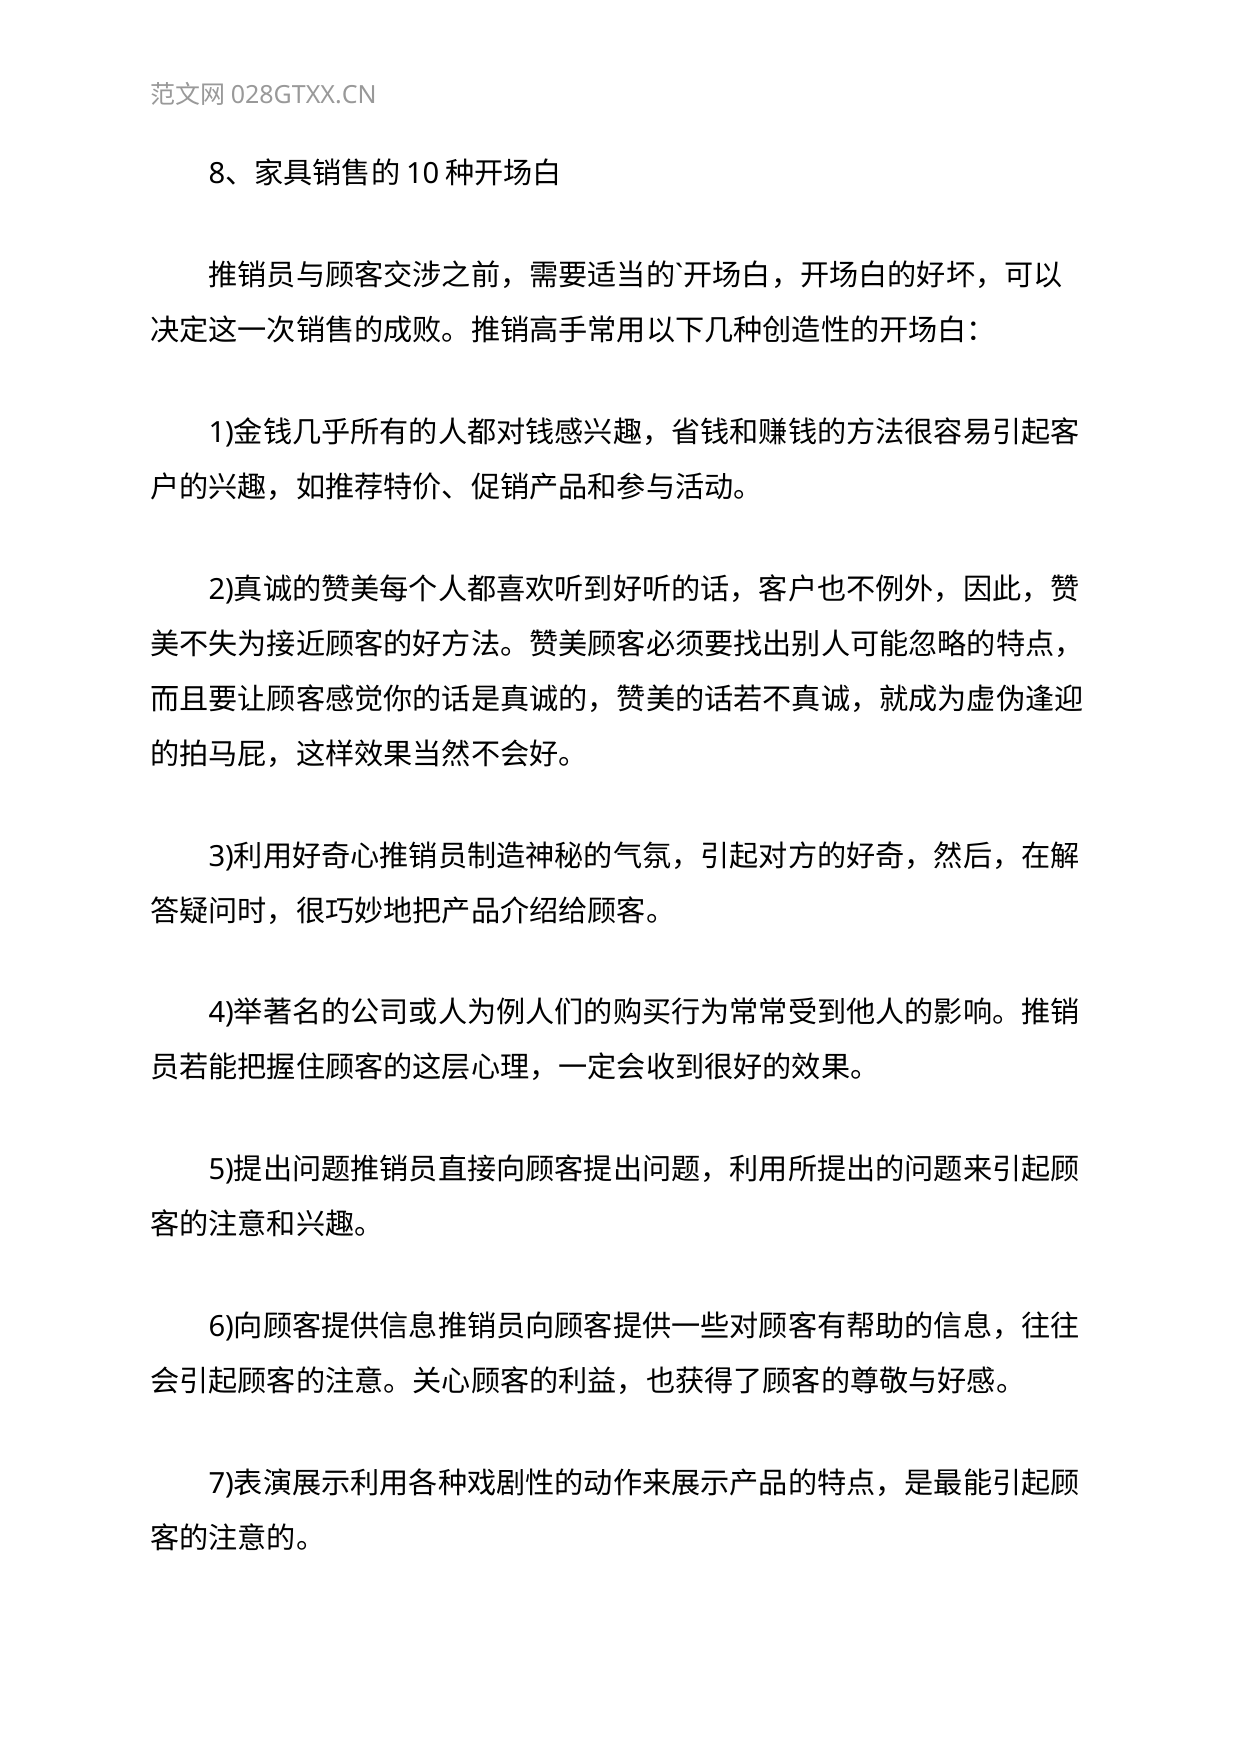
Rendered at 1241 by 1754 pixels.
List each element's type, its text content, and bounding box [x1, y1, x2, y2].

text 5)提出问题推销员直接向顾客提出问题，利用所提出的问题来引起顾客的注意和兴趣。 [150, 1146, 1090, 1243]
text 4)举著名的公司或人为例人们的购买行为常常受到他人的影响。推销员若能把握住顾客的这层心理，一定会收到很好的效果。 [150, 989, 1090, 1086]
text 1)金钱几乎所有的人都对钱感兴趣，省钱和赚钱的方法很容易引起客户的兴趣，如推荐特价、促销产品和参与活动。 [150, 409, 1090, 506]
text 7)表演展示利用各种戏剧性的动作来展示产品的特点，是最能引起顾客的注意的。 [150, 1459, 1090, 1556]
text 2)真诚的赞美每个人都喜欢听到好听的话，客户也不例外，因此，赞美不失为接近顾客的好方法。赞美顾客必须要找出别人可能忽略的特点，而且要让顾客感觉你的话是真诚的，赞美的话若不真诚，就成为虚伪逢迎的拍马屁，这样效果当然不会好。 [150, 566, 1090, 773]
text 8、家具销售的10种开场白 [150, 150, 1090, 192]
text 推销员与顾客交涉之前，需要适当的`开场白，开场白的好坏，可以决定这一次销售的成败。推销高手常用以下几种创造性的开场白： [150, 252, 1090, 349]
text 3)利用好奇心推销员制造神秘的气氛，引起对方的好奇，然后，在解答疑问时，很巧妙地把产品介绍给顾客。 [150, 832, 1090, 929]
text 6)向顾客提供信息推销员向顾客提供一些对顾客有帮助的信息，往往会引起顾客的注意。关心顾客的利益，也获得了顾客的尊敬与好感。 [150, 1302, 1090, 1400]
